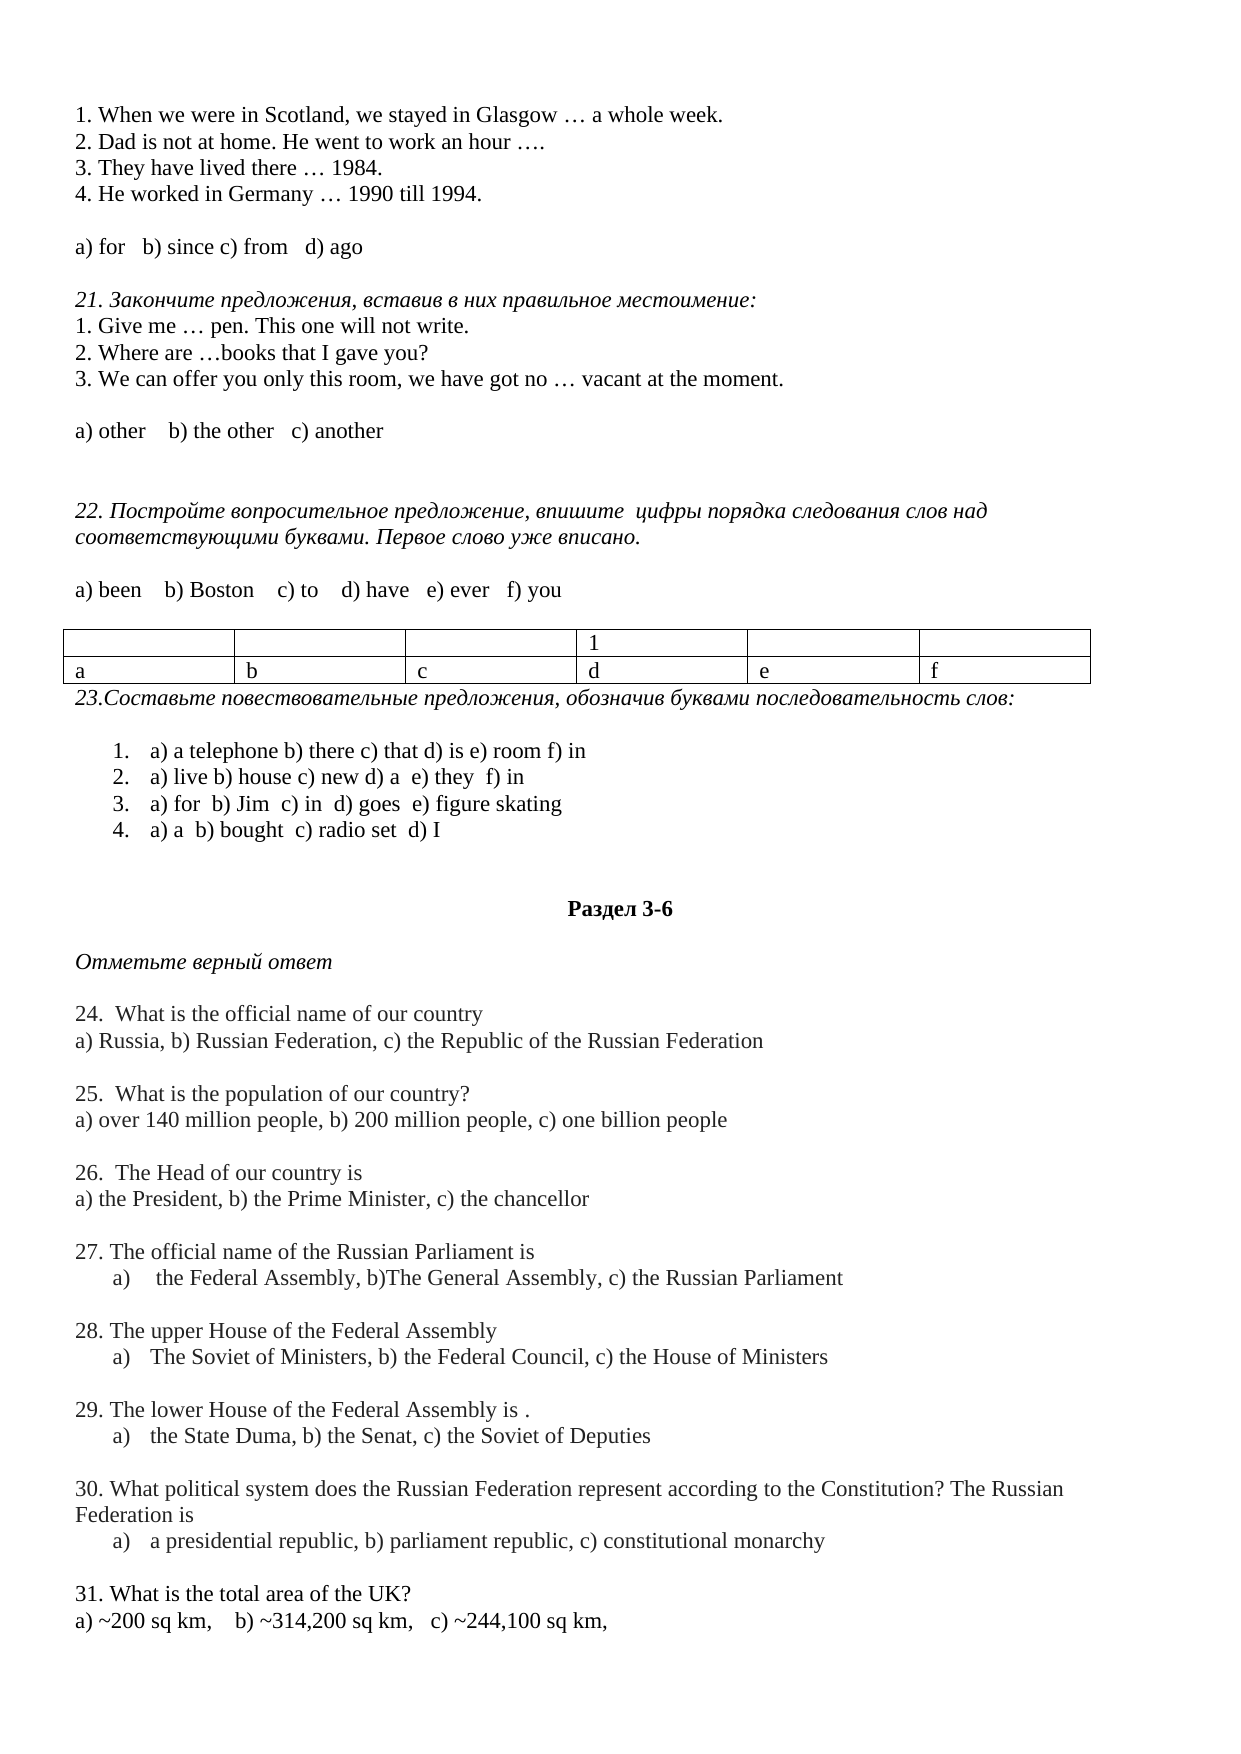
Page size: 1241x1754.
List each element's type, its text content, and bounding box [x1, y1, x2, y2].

text 25. What is the population of our country? [75, 1079, 1165, 1106]
table_cell b [235, 657, 405, 683]
list a) a telephone b) there c) that d) is e) room f) in [112, 737, 1165, 763]
text a) other b) the other c) another [75, 418, 1165, 444]
table_cell f [920, 657, 1090, 683]
table_header [748, 630, 919, 656]
list a) for b) Jim c) in d) goes e) figure skating [112, 790, 1165, 816]
text a) over 140 million people, b) 200 million people, c) one billion people [75, 1106, 1165, 1132]
table_cell e [748, 657, 919, 683]
text 4. He worked in Germany … 1990 till 1994. [75, 180, 1165, 207]
list the Federal Assembly, b)The General Assembly, c) the Russian Parliament [112, 1264, 1165, 1290]
list the State Duma, b) the Senat, c) the Soviet of Deputies [112, 1422, 1165, 1448]
list a presidential republic, b) parliament republic, c) constitutional monarchy [112, 1528, 1165, 1554]
text 21. Закончите предложения, вставив в них правильное местоимение: [75, 286, 1165, 312]
text 26. The Head of our country is [75, 1159, 1165, 1185]
text 23.Составьте повествовательные предложения, обозначив буквами последовательность слов: [75, 684, 1165, 711]
table_header [920, 630, 1090, 656]
text 22. Постройте вопросительное предложение, впишите цифры порядка следования слов над соответствующими буквами. Первое слово уже вписано. [75, 497, 1165, 549]
text a) the President, b) the Prime Minister, c) the chancellor [75, 1185, 1165, 1211]
text 27. The official name of the Russian Parliament is [75, 1238, 1165, 1264]
table_header [235, 630, 405, 656]
text a) Russia, b) Russian Federation, c) the Republic of the Russian Federation [75, 1027, 1165, 1053]
text 2. Dad is not at home. He went to work an hour …. [75, 128, 1165, 154]
text 1. Give me … pen. This one will not write. [75, 312, 1165, 338]
table_header 1 [577, 630, 747, 656]
text 24. What is the official name of our country [75, 1001, 1165, 1027]
list a) live b) house c) new d) a e) they f) in [112, 763, 1165, 790]
text a) for b) since c) from d) ago [75, 233, 1165, 259]
table_cell d [577, 657, 747, 683]
text 3. They have lived there … 1984. [75, 154, 1165, 180]
table_header [64, 630, 234, 656]
text a) ~200 sq km, b) ~314,200 sq km, c) ~244,100 sq km, [75, 1607, 1165, 1633]
text 3. We can offer you only this room, we have got no … vacant at the moment. [75, 365, 1165, 391]
text Отметьте верный ответ [75, 948, 1165, 974]
text 29. The lower House of the Federal Assembly is . [75, 1396, 1165, 1422]
table_cell a [64, 657, 234, 683]
text Раздел 3-6 [75, 895, 1165, 921]
text 28. The upper House of the Federal Assembly [75, 1317, 1165, 1343]
text 30. What political system does the Russian Federation represent according to the Constitution? The Russian Federation is [75, 1475, 1165, 1528]
list a) a b) bought c) radio set d) I [112, 816, 1165, 842]
list The Soviet of Ministers, b) the Federal Council, c) the House of Ministers [112, 1343, 1165, 1369]
text 31. What is the total area of the UK? [75, 1580, 1165, 1607]
text 2. Where are …books that I gave you? [75, 338, 1165, 365]
table_header [406, 630, 576, 656]
text a) been b) Boston c) to d) have e) ever f) you [75, 576, 1165, 602]
table_cell c [406, 657, 576, 683]
text 1. When we were in Scotland, we stayed in Glasgow … a whole week. [75, 101, 1165, 128]
